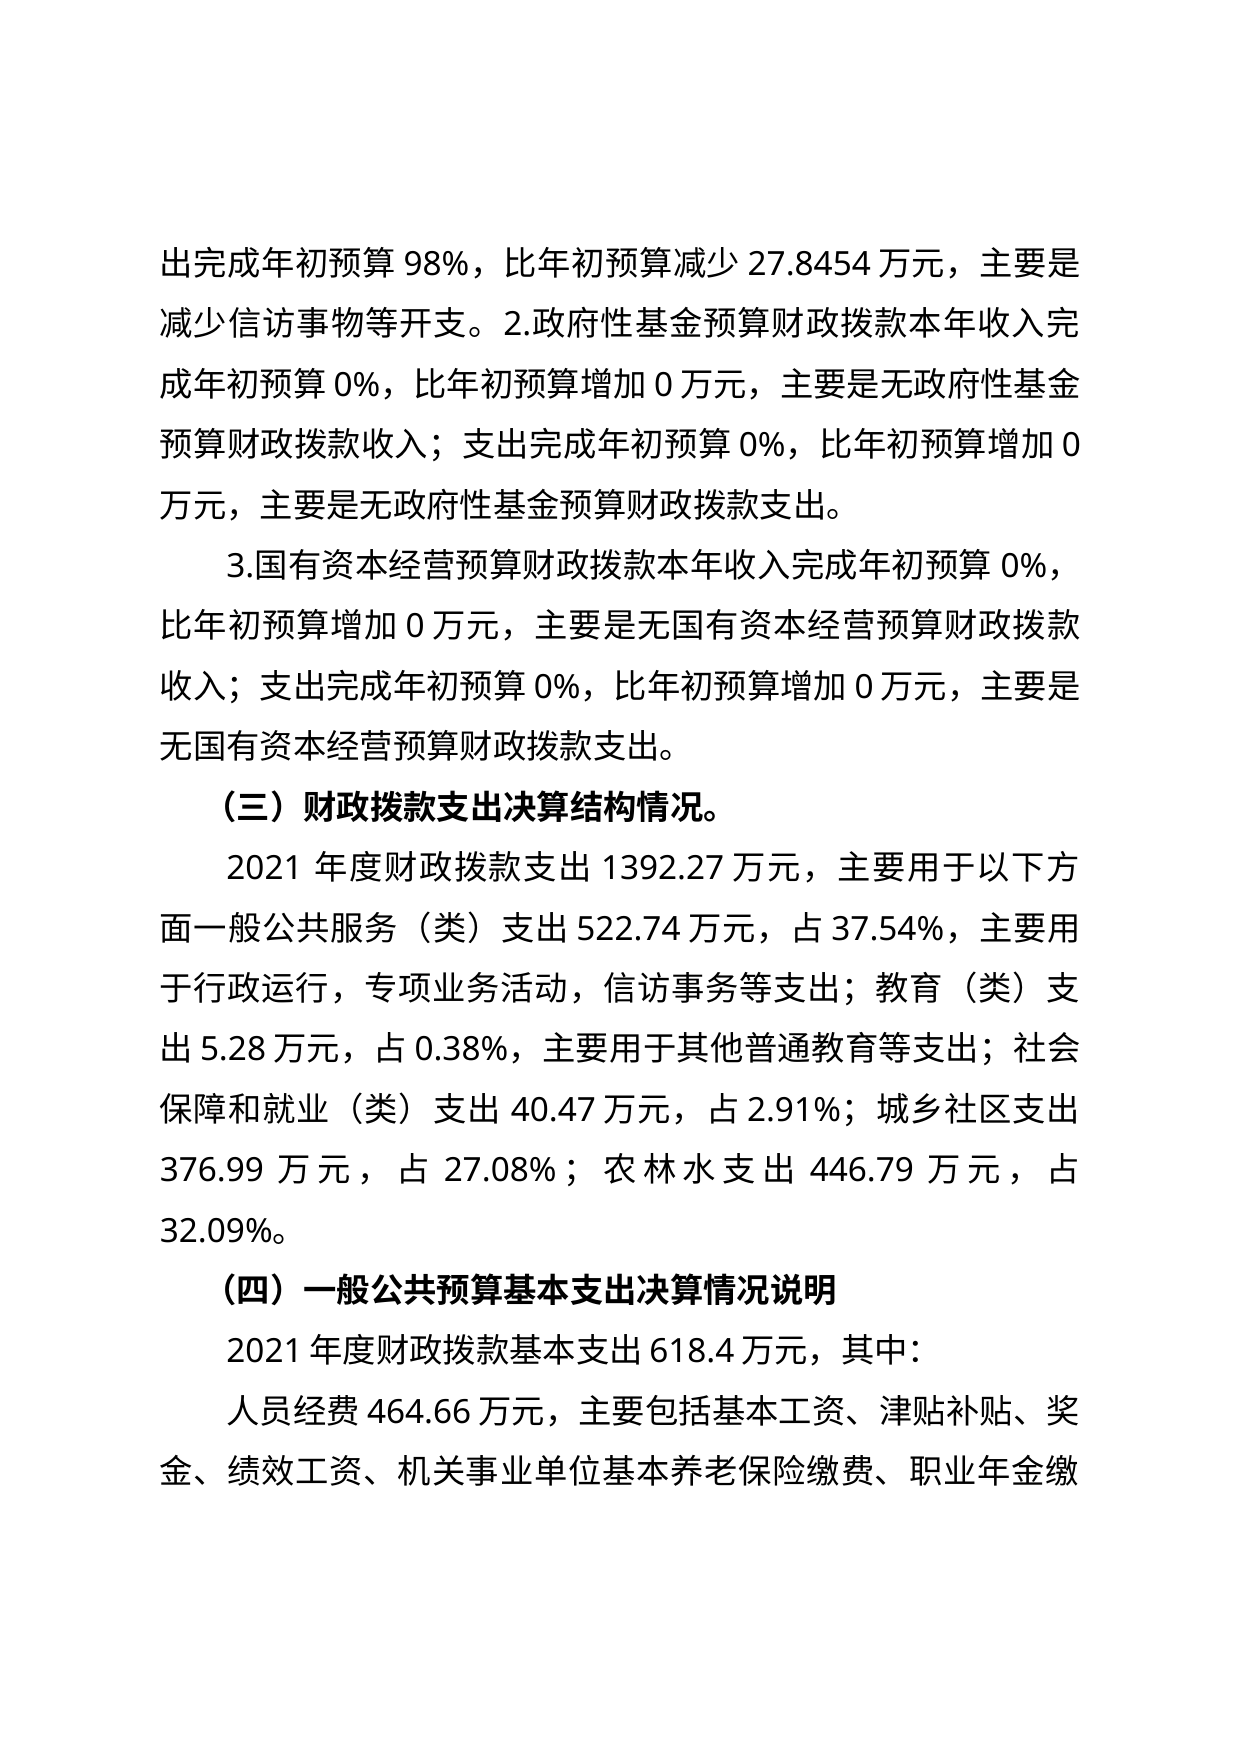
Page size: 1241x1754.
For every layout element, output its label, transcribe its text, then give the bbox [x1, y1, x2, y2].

text 2021年度财政拨款基本支出618.4万元，其中： [159, 1314, 1081, 1375]
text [159, 1375, 1081, 1496]
text 3.国有资本经营预算财政拨款本年收入完成年初预算0%，比年初预算增加0万元，主要是无国有资本经营预算财政拨款收入；支出完成年初预算0%，比年初预算增加0万元，主要是无国有资本经营预算财政拨款支出。 [159, 529, 1081, 771]
text 2021 年度财政拨款支出1392.27万元，主要用于以下方面一般公共服务（类）支出522.74万元，占37.54%，主要用于行政运行，专项业务活动，信访事务等支出；教育（类）支出5.28万元，占0.38%，主要用于其他普通教育等支出；社会保障和就业（类）支出 40.47万元，占2.91%；城乡社区支出376.99万元，占27.08%；农林水支出446.79万元，占32.09%。 [159, 831, 1081, 1254]
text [159, 227, 1081, 529]
text （四）一般公共预算基本支出决算情况说明 [203, 1254, 1081, 1314]
list 财政拨款支出决算结构情况。 [203, 771, 1081, 831]
